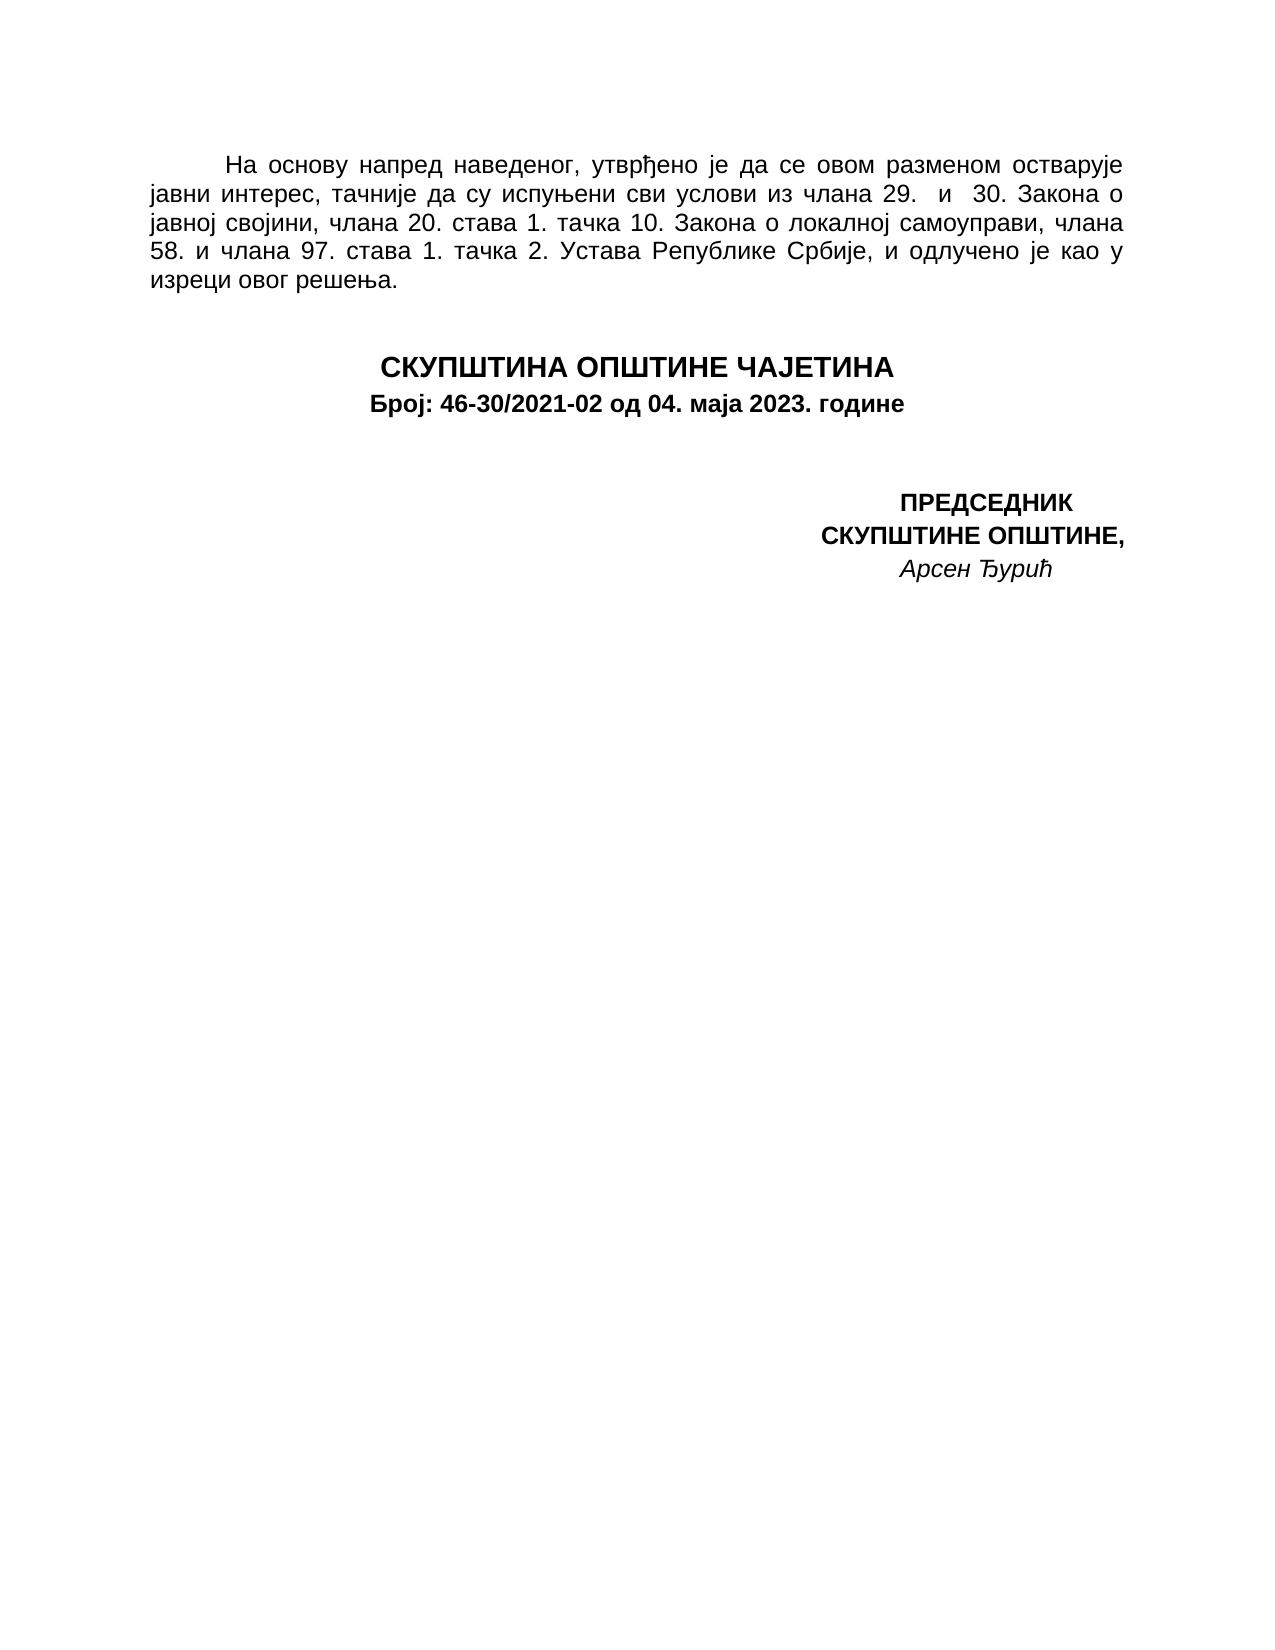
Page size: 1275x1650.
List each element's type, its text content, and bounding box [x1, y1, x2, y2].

text ПРЕДСЕДНИК [150, 488, 1125, 517]
text Број: 46-30/2021-02 од 04. маја 2023. године [150, 389, 1125, 418]
text СКУПШТИНА ОПШТИНЕ ЧАЈЕТИНА [150, 351, 1125, 384]
text СКУПШТИНЕ ОПШТИНЕ, [150, 521, 1125, 550]
text На основу напред наведеног, утврђено је да се овом разменом остварује јавни интерес, тачније да су испуњени сви услови из члана 29. и 30. Закона о јавној својини, члана 20. става 1. тачка 10. Закона о локалној самоуправи, члана 58. и члана 97. става 1. тачка 2. Устава Републике Србије, и одлучено је као у изреци овог решења. [150, 150, 1125, 294]
text Арсен Ђурић [150, 554, 1125, 583]
